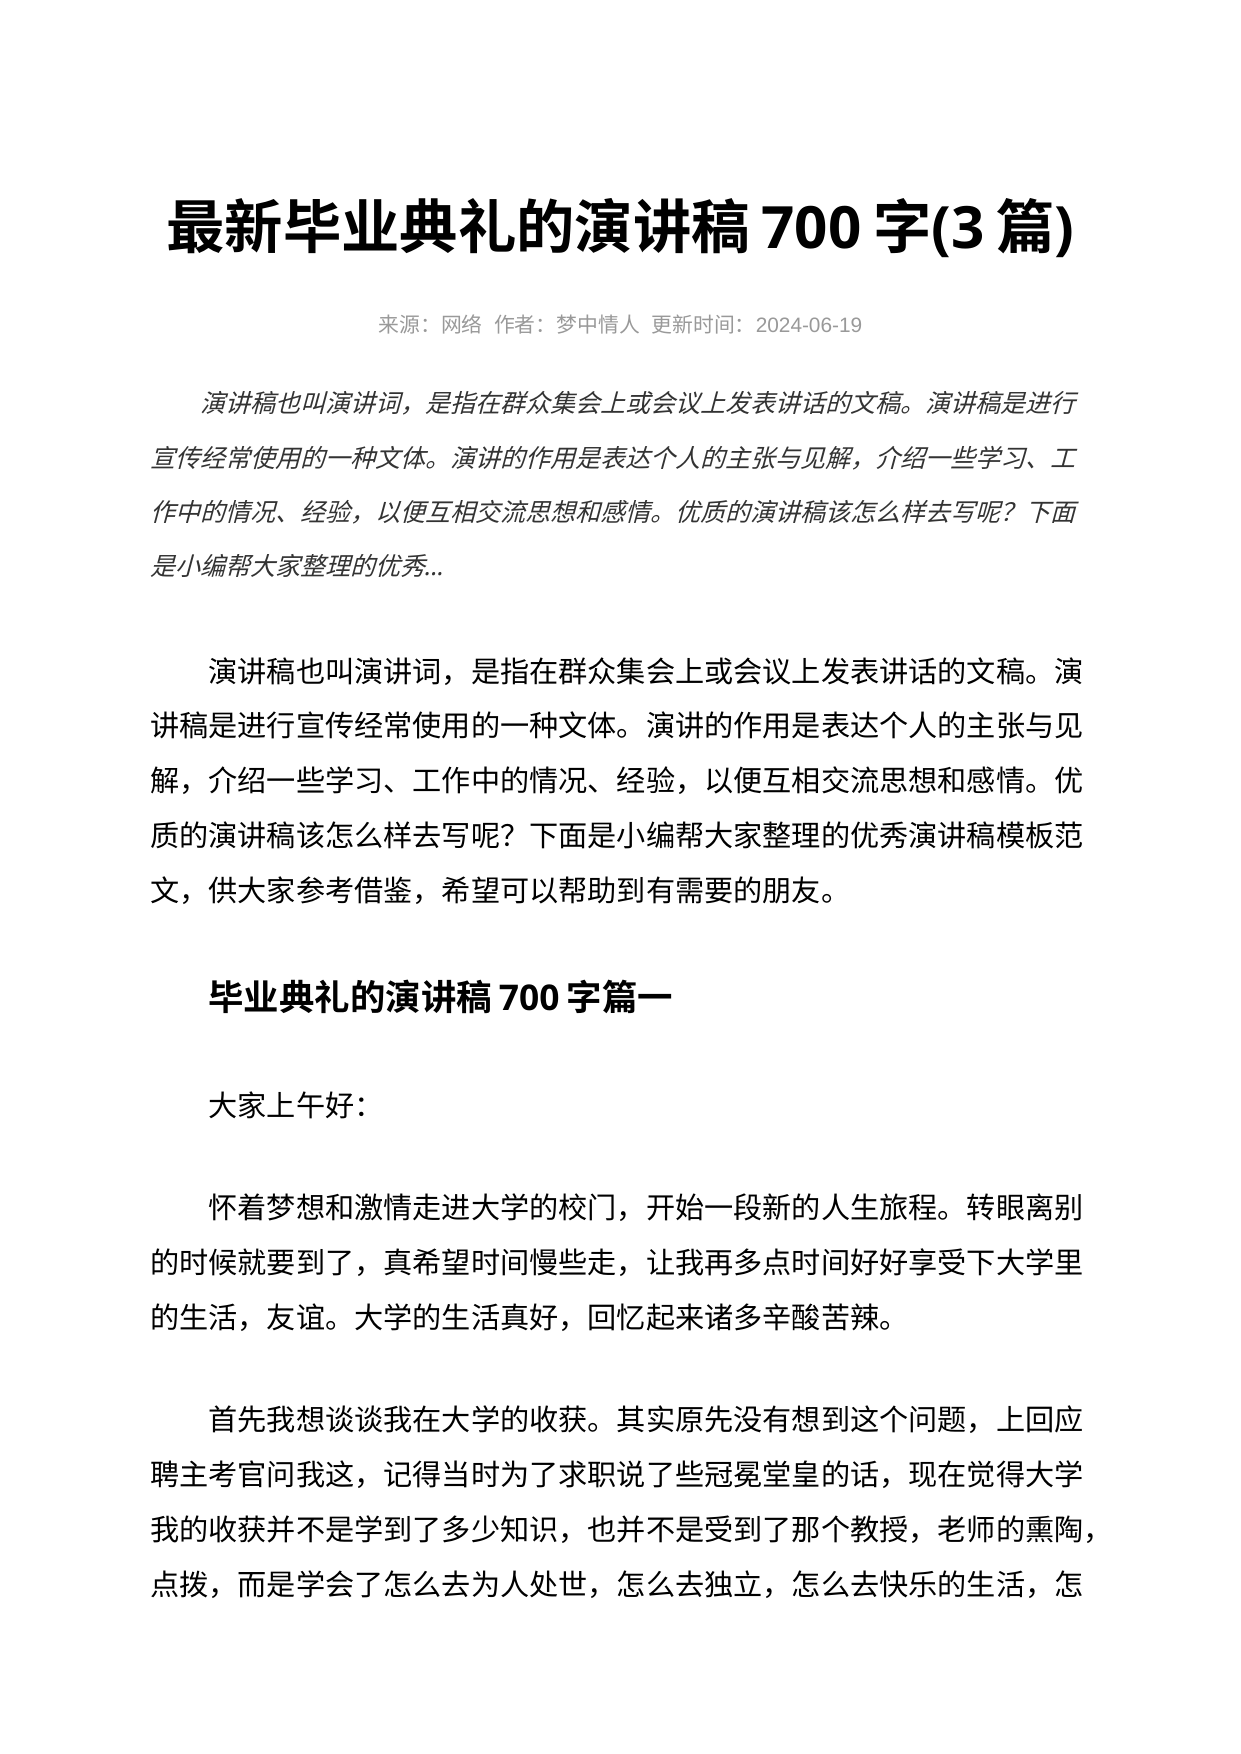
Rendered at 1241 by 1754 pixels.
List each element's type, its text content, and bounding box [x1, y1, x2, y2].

text 大家上午好： [150, 1083, 1090, 1125]
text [150, 1396, 1090, 1603]
text 演讲稿也叫演讲词，是指在群众集会上或会议上发表讲话的文稿。演讲稿是进行宣传经常使用的一种文体。演讲的作用是表达个人的主张与见解，介绍一些学习、工作中的情况、经验，以便互相交流思想和感情。优质的演讲稿该怎么样去写呢？下面是小编帮大家整理的优秀演讲稿模板范文，供大家参考借鉴，希望可以帮助到有需要的朋友。 [150, 648, 1090, 910]
text 毕业典礼的演讲稿700字篇一 [150, 969, 1090, 1021]
subtitle 最新毕业典礼的演讲稿700字(3篇) [150, 181, 1090, 266]
text 怀着梦想和激情走进大学的校门，开始一段新的人生旅程。转眼离别的时候就要到了，真希望时间慢些走，让我再多点时间好好享受下大学里的生活，友谊。大学的生活真好，回忆起来诸多辛酸苦辣。 [150, 1185, 1090, 1337]
text 演讲稿也叫演讲词，是指在群众集会上或会议上发表讲话的文稿。演讲稿是进行宣传经常使用的一种文体。演讲的作用是表达个人的主张与见解，介绍一些学习、工作中的情况、经验，以便互相交流思想和感情。优质的演讲稿该怎么样去写呢？下面是小编帮大家整理的优秀... [150, 384, 1090, 583]
text 来源：网络 作者：梦中情人 更新时间：2024-06-19 [150, 313, 1090, 337]
